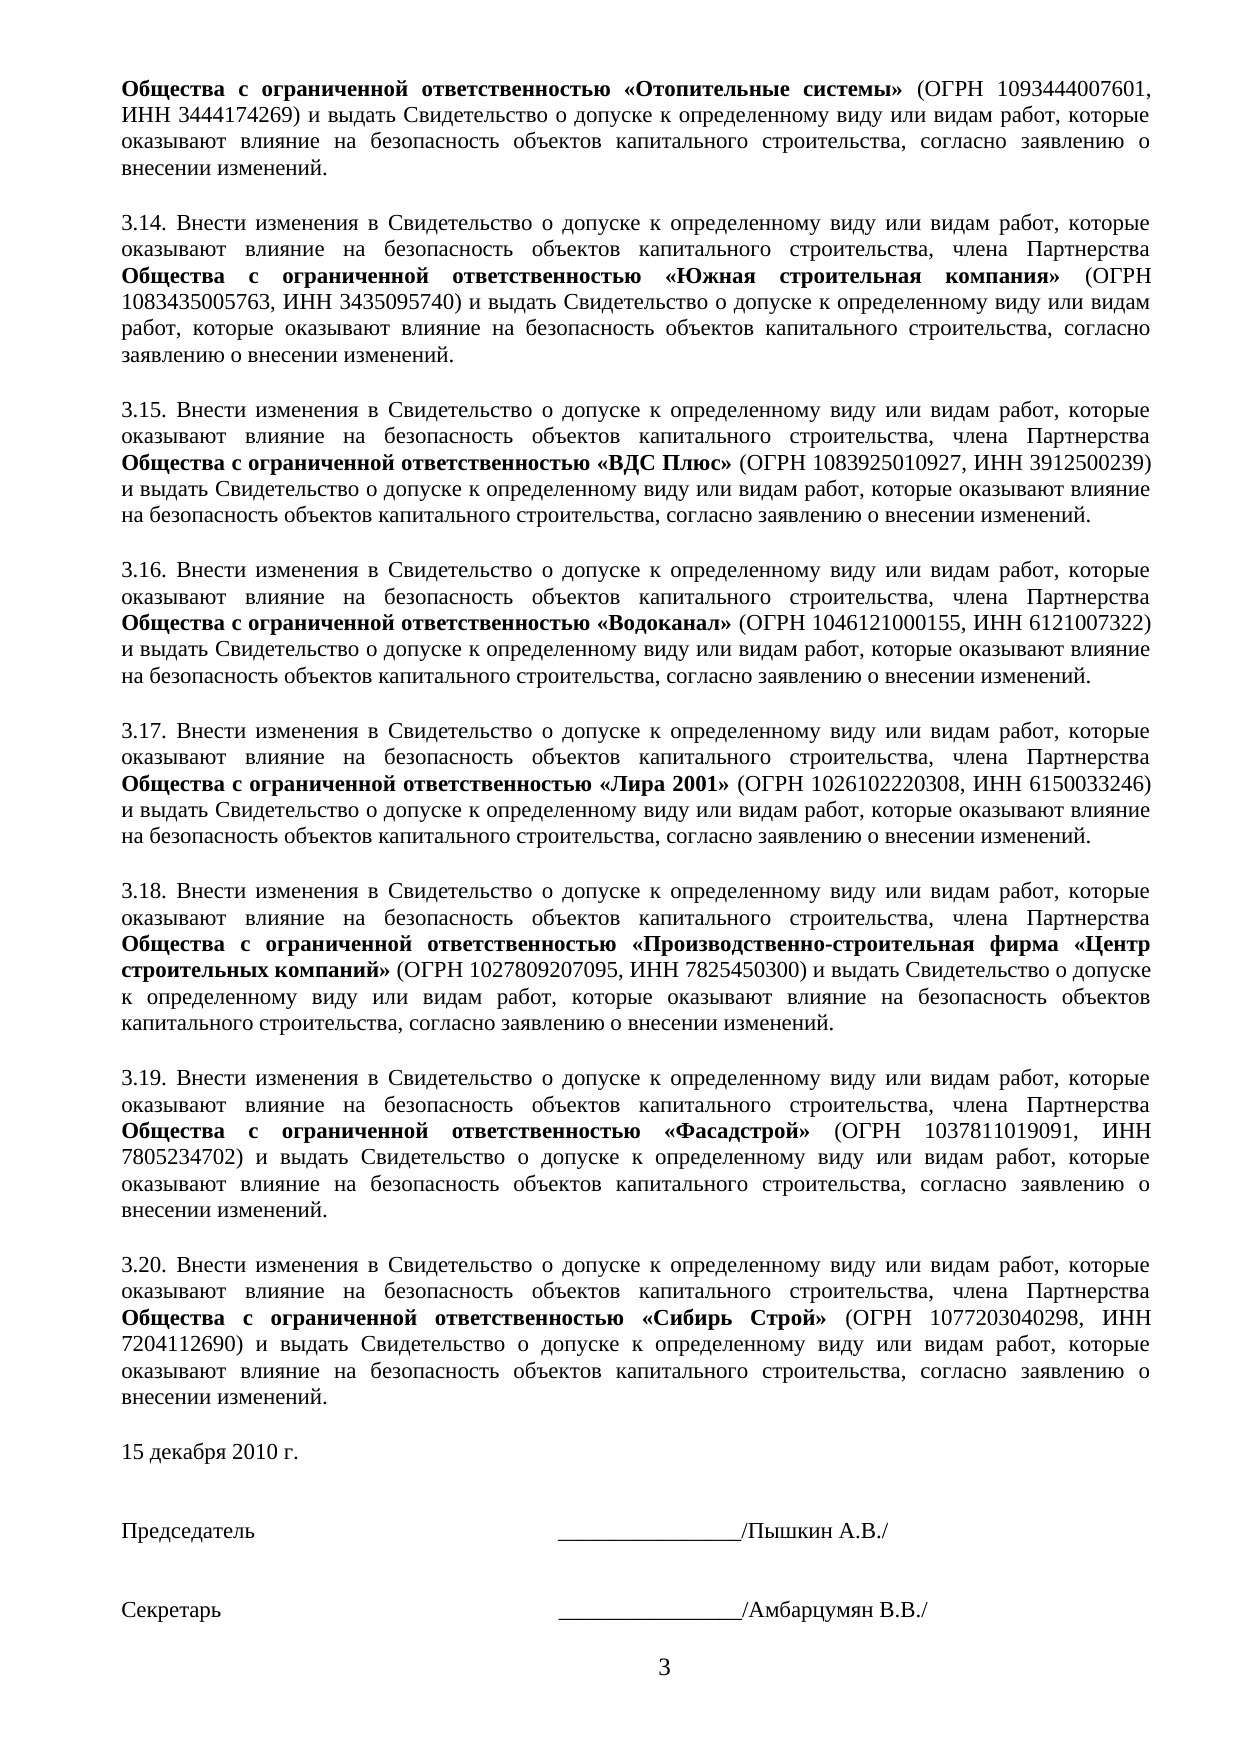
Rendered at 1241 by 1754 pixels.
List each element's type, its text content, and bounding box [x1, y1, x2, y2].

text Секретарь ________________/Амбарцумян В.В./ [121, 1596, 1152, 1623]
text 3.18. Внести изменения в Свидетельство о допуске к определенному виду или видам работ, которые оказывают влияние на безопасность объектов капитального строительства, члена Партнерства Общества с ограниченной ответственностью «Производственно-строительная фирма «Центр строительных компаний» (ОГРН 1027809207095, ИНН 7825450300) и выдать Свидетельство о допуске к определенному виду или видам работ, которые оказывают влияние на безопасность объектов капитального строительства, согласно заявлению о внесении изменений. [121, 877, 1152, 1036]
text 15 декабря 2010 г. [121, 1438, 1152, 1464]
text 3.16. Внести изменения в Свидетельство о допуске к определенному виду или видам работ, которые оказывают влияние на безопасность объектов капитального строительства, члена Партнерства Общества с ограниченной ответственностью «Водоканал» (ОГРН 1046121000155, ИНН 6121007322) и выдать Свидетельство о допуске к определенному виду или видам работ, которые оказывают влияние на безопасность объектов капитального строительства, согласно заявлению о внесении изменений. [121, 556, 1152, 688]
text 3.17. Внести изменения в Свидетельство о допуске к определенному виду или видам работ, которые оказывают влияние на безопасность объектов капитального строительства, члена Партнерства Общества с ограниченной ответственностью «Лира 2001» (ОГРН 1026102220308, ИНН 6150033246) и выдать Свидетельство о допуске к определенному виду или видам работ, которые оказывают влияние на безопасность объектов капитального строительства, согласно заявлению о внесении изменений. [121, 717, 1152, 849]
text 3.14. Внести изменения в Свидетельство о допуске к определенному виду или видам работ, которые оказывают влияние на безопасность объектов капитального строительства, члена Партнерства Общества с ограниченной ответственностью «Южная строительная компания» (ОГРН 1083435005763, ИНН 3435095740) и выдать Свидетельство о допуске к определенному виду или видам работ, которые оказывают влияние на безопасность объектов капитального строительства, согласно заявлению о внесении изменений. [121, 209, 1152, 367]
text Председатель ________________/Пышкин А.В./ [121, 1517, 1152, 1543]
text 3.19. Внести изменения в Свидетельство о допуске к определенному виду или видам работ, которые оказывают влияние на безопасность объектов капитального строительства, члена Партнерства Общества с ограниченной ответственностью «Фасадстрой» (ОГРН 1037811019091, ИНН 7805234702) и выдать Свидетельство о допуске к определенному виду или видам работ, которые оказывают влияние на безопасность объектов капитального строительства, согласно заявлению о внесении изменений. [121, 1064, 1152, 1222]
text 3.20. Внести изменения в Свидетельство о допуске к определенному виду или видам работ, которые оказывают влияние на безопасность объектов капитального строительства, члена Партнерства Общества с ограниченной ответственностью «Сибирь Строй» (ОГРН 1077203040298, ИНН 7204112690) и выдать Свидетельство о допуске к определенному виду или видам работ, которые оказывают влияние на безопасность объектов капитального строительства, согласно заявлению о внесении изменений. [121, 1251, 1152, 1409]
text 3.15. Внести изменения в Свидетельство о допуске к определенному виду или видам работ, которые оказывают влияние на безопасность объектов капитального строительства, члена Партнерства Общества с ограниченной ответственностью «ВДС Плюс» (ОГРН 1083925010927, ИНН 3912500239) и выдать Свидетельство о допуске к определенному виду или видам работ, которые оказывают влияние на безопасность объектов капитального строительства, согласно заявлению о внесении изменений. [121, 396, 1152, 528]
